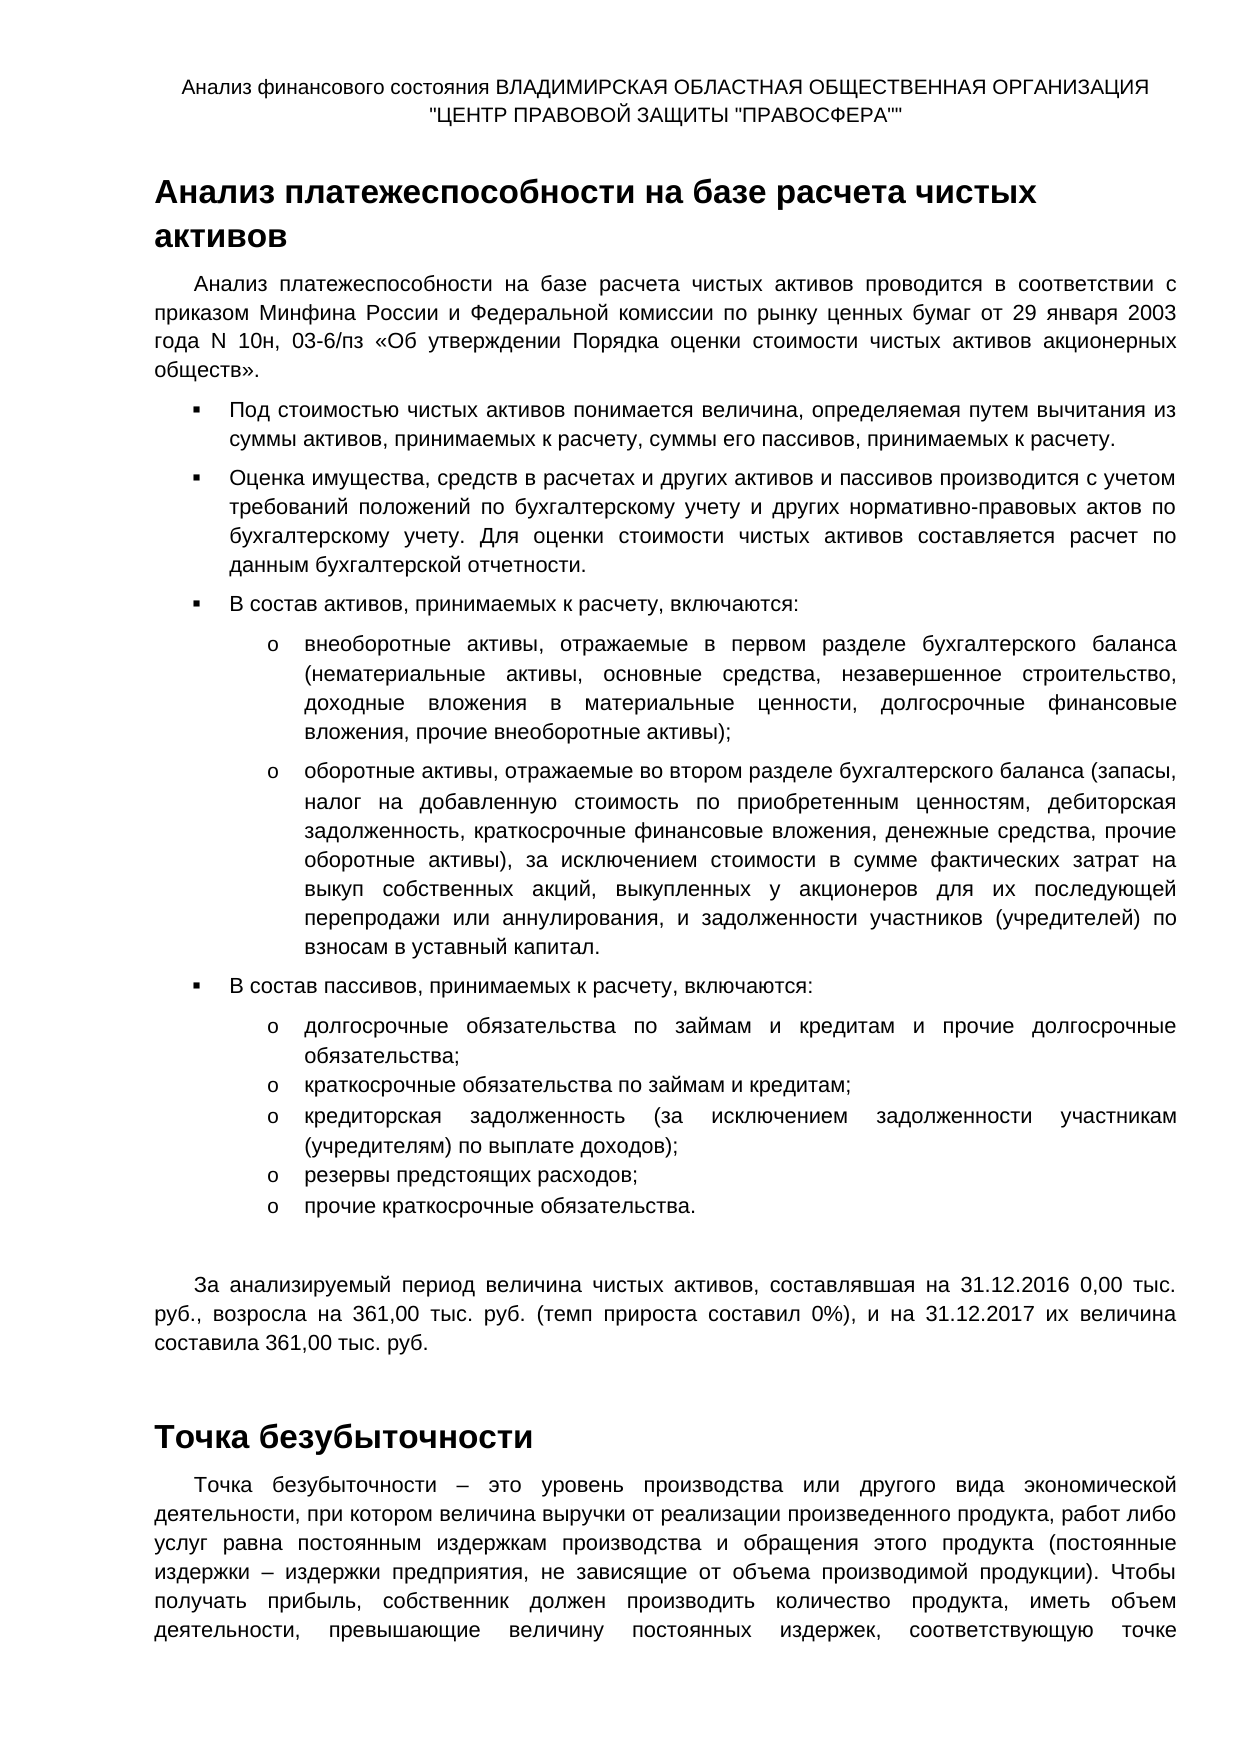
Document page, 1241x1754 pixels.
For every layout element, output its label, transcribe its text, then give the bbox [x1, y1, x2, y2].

list прочие краткосрочные обязательства. [267, 1193, 1178, 1220]
text За анализируемый период величина чистых активов, составлявшая на 31.12.2016 0,00 тыс. руб., возросла на 361,00 тыс. руб. (темп прироста составил 0%), и на 31.12.2017 их величина составила 361,00 тыс. руб. [154, 1272, 1178, 1355]
text Анализ платежеспособности на базе расчета чистых активов проводится в соответствии с приказом Минфина России и Федеральной комиссии по рынку ценных бумаг от 29 января 2003 года N 10н, 03-6/пз «Об утверждении Порядка оценки стоимости чистых активов акционерных обществ». [154, 270, 1178, 382]
list кредиторская задолженность (за исключением задолженности участникам (учредителям) по выплате доходов); [267, 1103, 1178, 1158]
text Точка безубыточности [154, 1418, 1178, 1456]
list Под стоимостью чистых активов понимается величина, определяемая путем вычитания из суммы активов, принимаемых к расчету, суммы его пассивов, принимаемых к расчету. [192, 397, 1178, 451]
text Анализ платежеспособности на базе расчета чистых активов [154, 172, 1178, 254]
list В состав пассивов, принимаемых к расчету, включаются: [192, 973, 1178, 998]
list В состав активов, принимаемых к расчету, включаются: [192, 591, 1178, 616]
list долгосрочные обязательства по займам и кредитам и прочие долгосрочные обязательства; [267, 1012, 1178, 1068]
list внеоборотные активы, отражаемые в первом разделе бухгалтерского баланса (нематериальные активы, основные средства, незавершенное строительство, доходные вложения в материальные ценности, долгосрочные финансовые вложения, прочие внеоборотные активы); [267, 631, 1178, 744]
list резервы предстоящих расходов; [267, 1162, 1178, 1189]
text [154, 1472, 1178, 1642]
list оборотные активы, отражаемые во втором разделе бухгалтерского баланса (запасы, налог на добавленную стоимость по приобретенным ценностям, дебиторская задолженность, краткосрочные финансовые вложения, денежные средства, прочие оборотные активы), за исключением стоимости в сумме фактических затрат на выкуп собственных акций, выкупленных у акционеров для их последующей перепродажи или аннулирования, и задолженности участников (учредителей) по взносам в уставный капитал. [267, 758, 1178, 959]
list Оценка имущества, средств в расчетах и других активов и пассивов производится с учетом требований положений по бухгалтерскому учету и других нормативно-правовых актов по бухгалтерскому учету. Для оценки стоимости чистых активов составляется расчет по данным бухгалтерской отчетности. [192, 465, 1178, 577]
list краткосрочные обязательства по займам и кредитам; [267, 1072, 1178, 1099]
